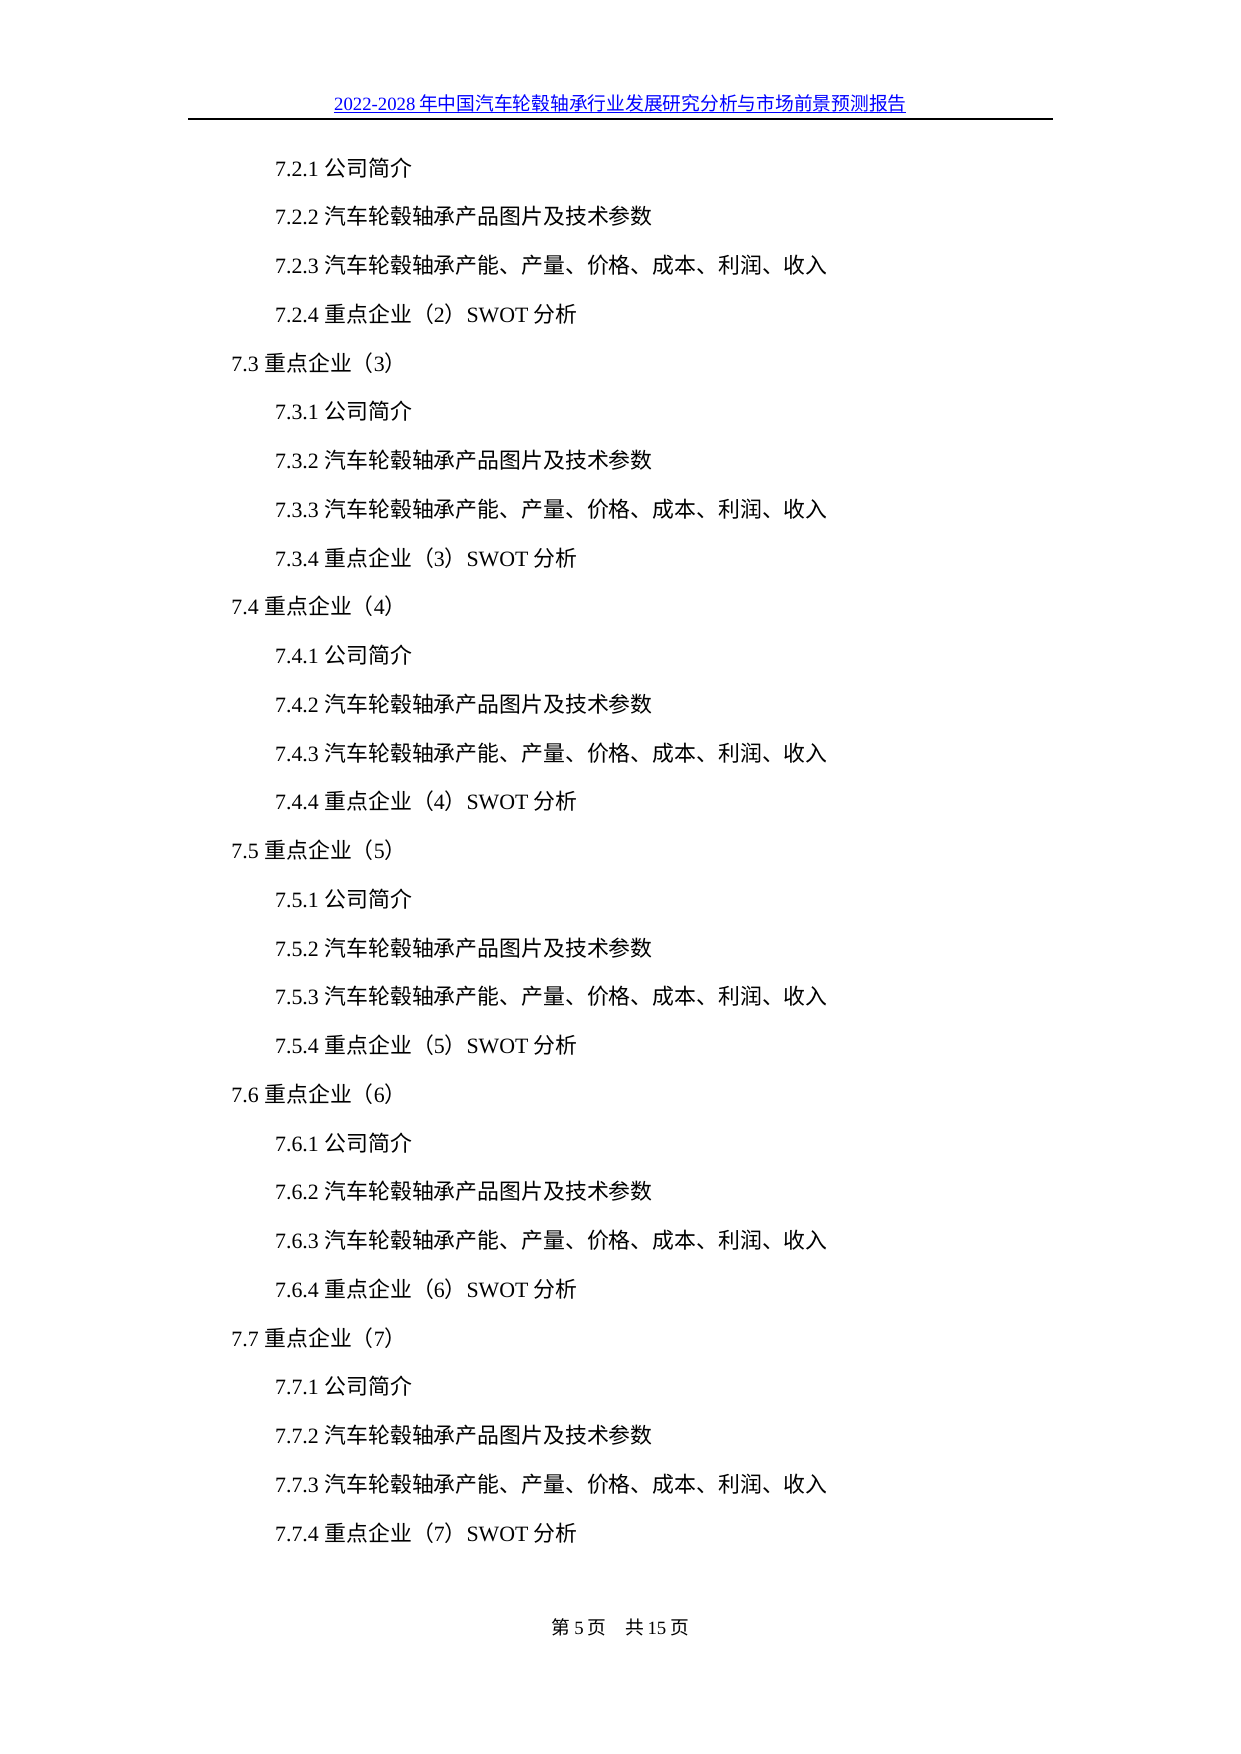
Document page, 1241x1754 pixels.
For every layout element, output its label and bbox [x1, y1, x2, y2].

text [187, 150, 1053, 1548]
